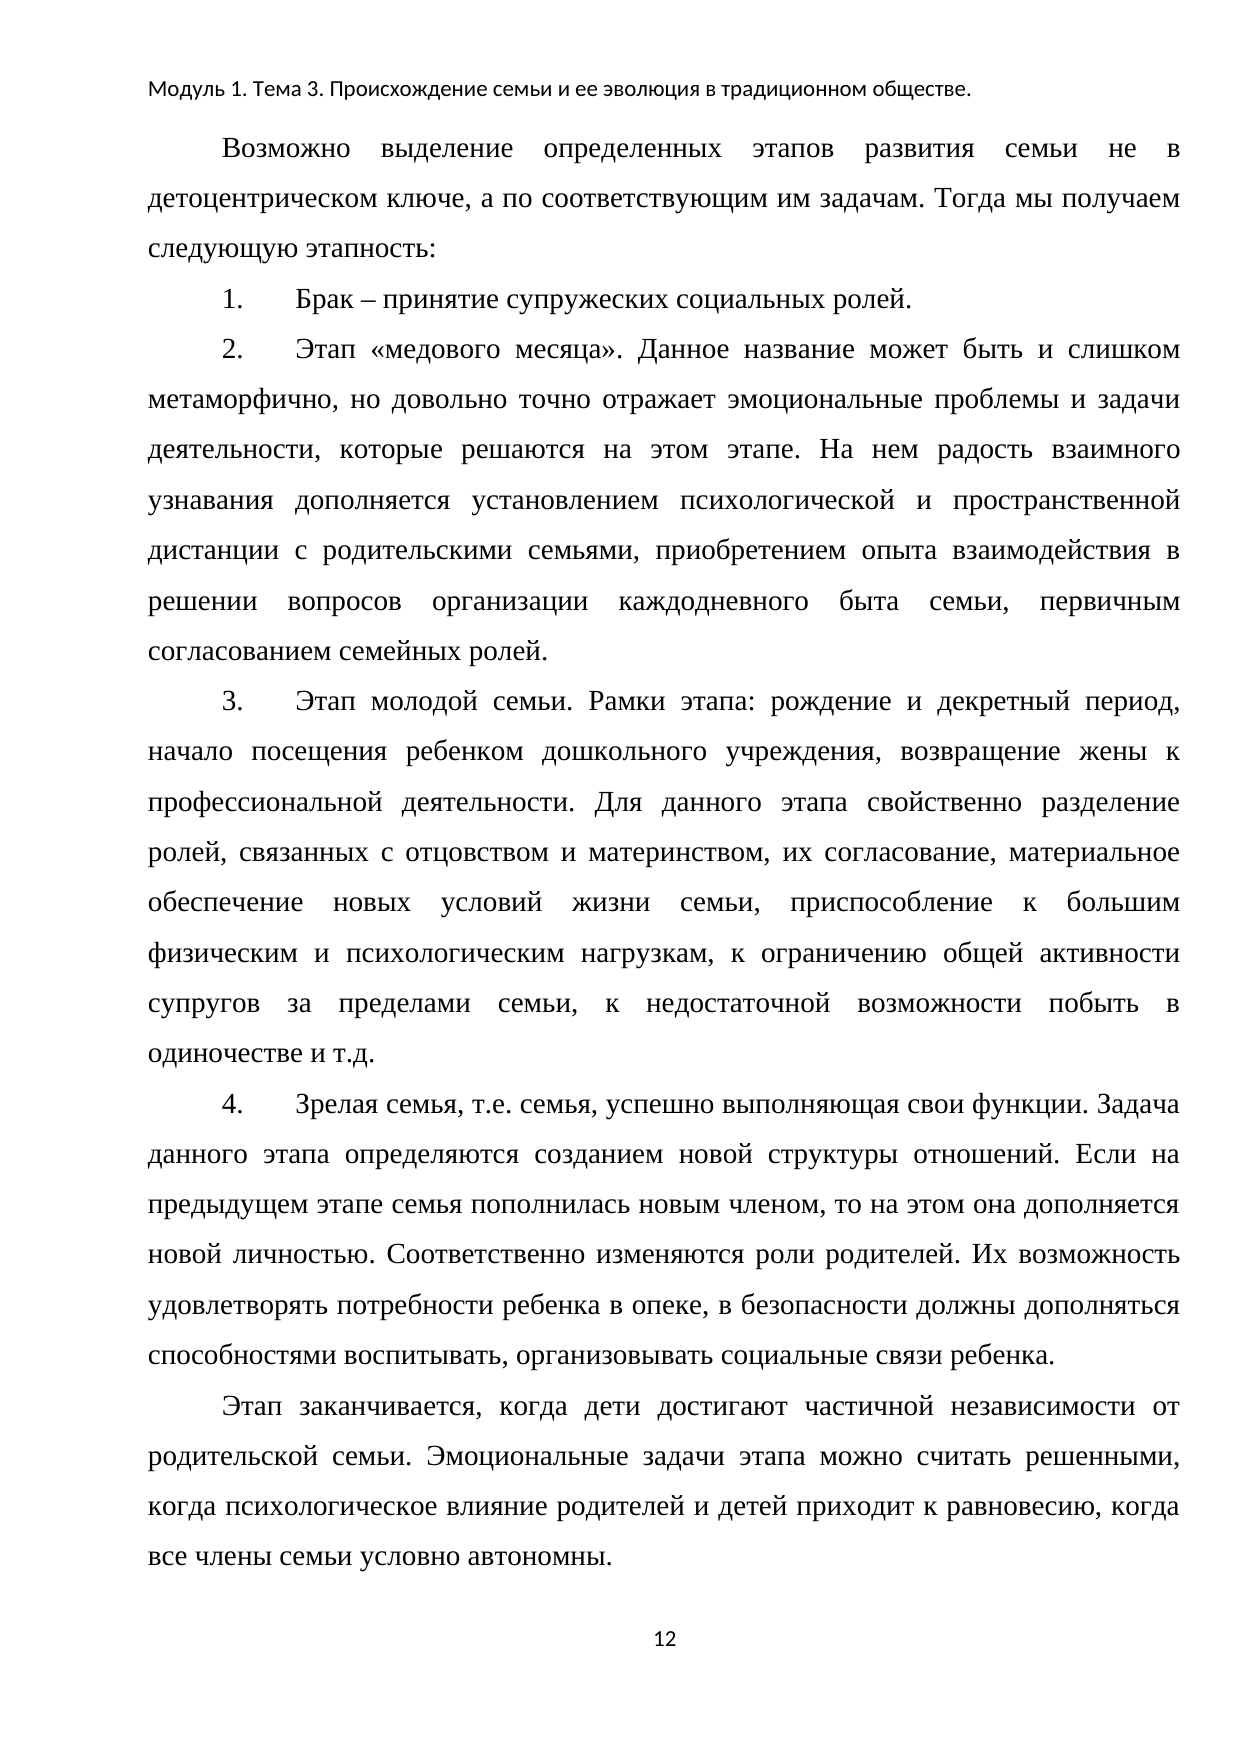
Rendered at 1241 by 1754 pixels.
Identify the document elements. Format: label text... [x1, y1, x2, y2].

text Этап заканчивается, когда дети достигают частичной независимости от родительской семьи. Эмоциональные задачи этапа можно считать решенными, когда психологическое влияние родителей и детей приходит к равновесию, когда все члены семьи условно автономны. [148, 1388, 1181, 1572]
text 4. Зрелая семья, т.е. семья, успешно выполняющая свои функции. Задача данного этапа определяются созданием новой структуры отношений. Если на предыдущем этапе семья пополнилась новым членом, то на этом она дополняется новой личностью. Соответственно изменяются роли родителей. Их возможность удовлетворять потребности ребенка в опеке, в безопасности должны дополняться способностями воспитывать, организовывать социальные связи ребенка. [148, 1086, 1181, 1371]
text 1. Брак – принятие супружеских социальных ролей. [148, 281, 1181, 314]
text Возможно выделение определенных этапов развития семьи не в детоцентрическом ключе, а по соответствующим им задачам. Тогда мы получаем следующую этапность: [148, 130, 1181, 264]
text 3. Этап молодой семьи. Рамки этапа: рождение и декретный период, начало посещения ребенком дошкольного учреждения, возвращение жены к профессиональной деятельности. Для данного этапа свойственно разделение ролей, связанных с отцовством и материнством, их согласование, материальное обеспечение новых условий жизни семьи, приспособление к большим физическим и психологическим нагрузкам, к ограничению общей активности супругов за пределами семьи, к недостаточной возможности побыть в одиночестве и т.д. [148, 683, 1181, 1069]
text 2. Этап «медового месяца». Данное название может быть и слишком метаморфично, но довольно точно отражает эмоциональные проблемы и задачи деятельности, которые решаются на этом этапе. На нем радость взаимного узнавания дополняется установлением психологической и пространственной дистанции с родительскими семьями, приобретением опыта взаимодействия в решении вопросов организации каждодневного быта семьи, первичным согласованием семейных ролей. [148, 331, 1181, 666]
